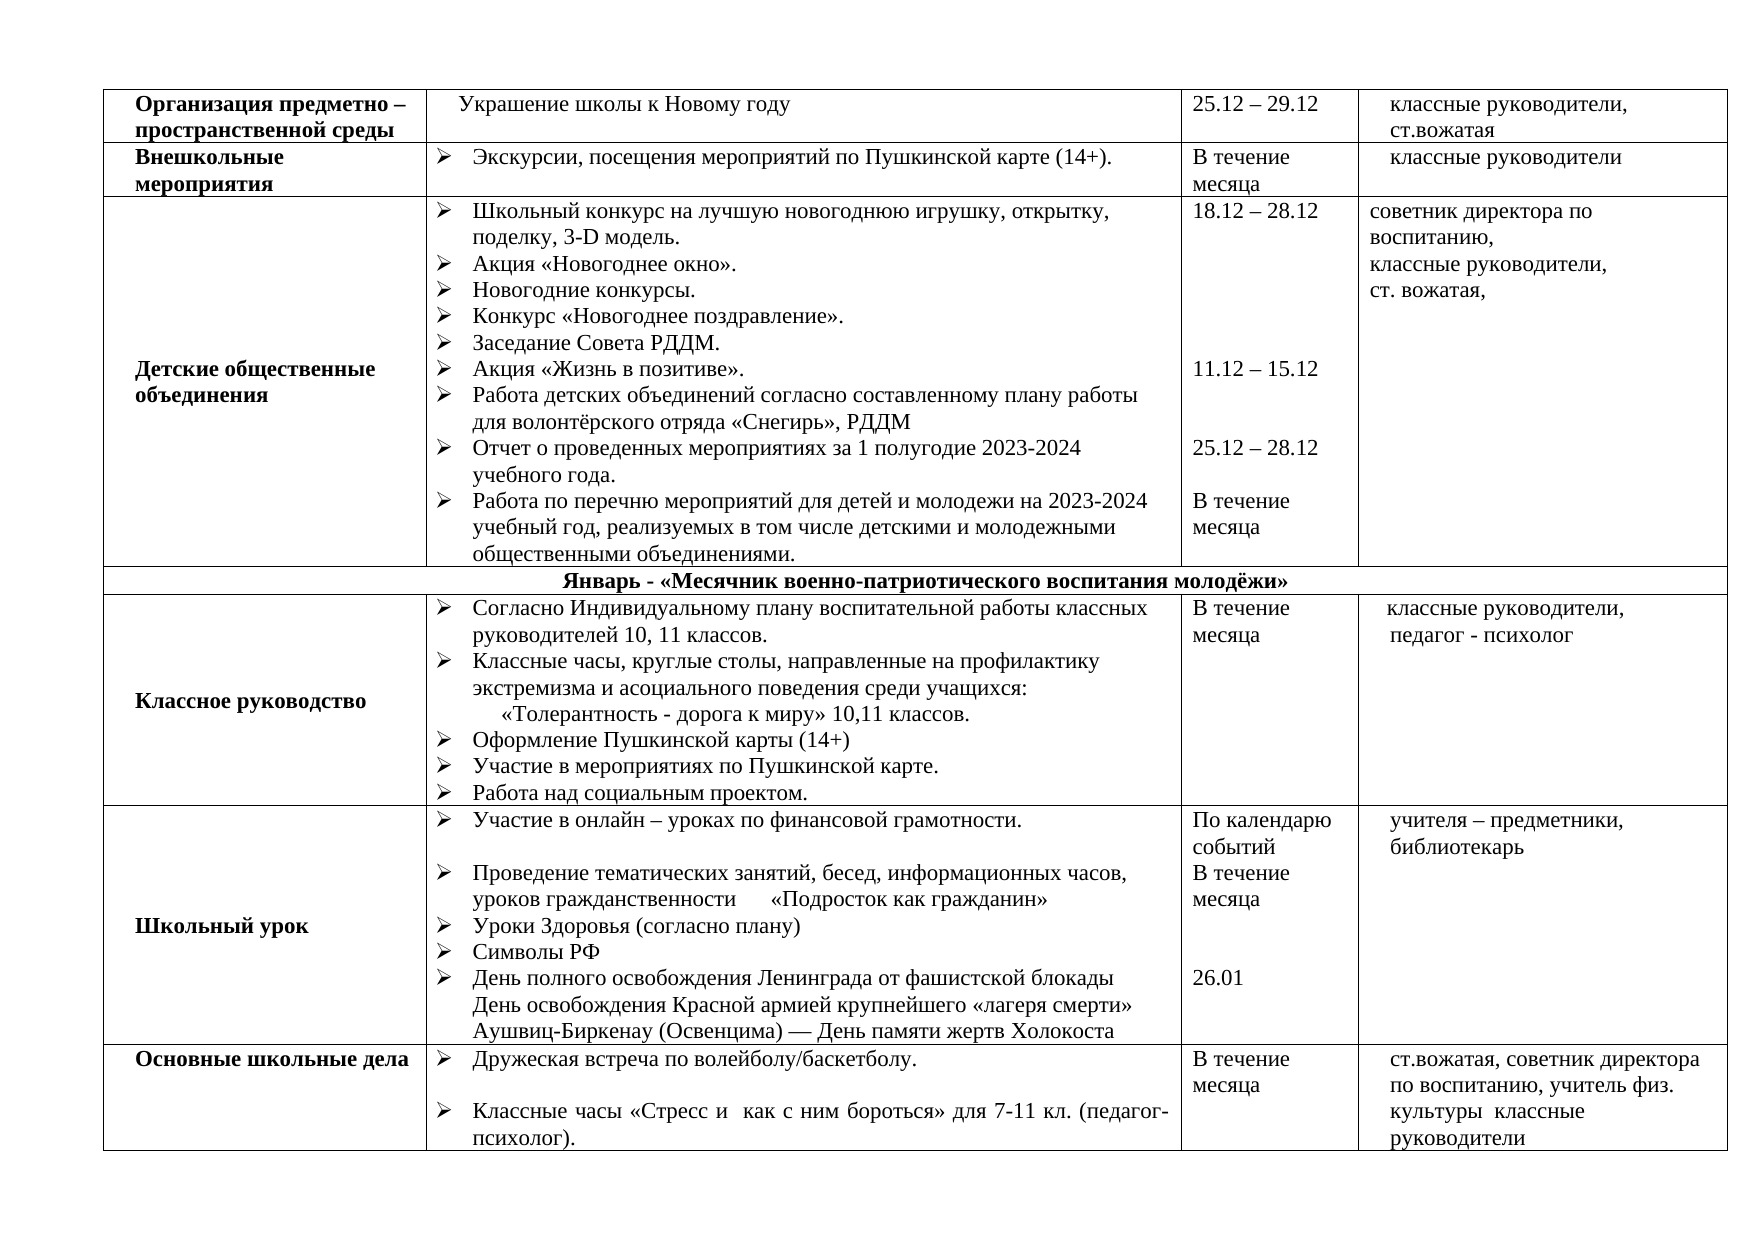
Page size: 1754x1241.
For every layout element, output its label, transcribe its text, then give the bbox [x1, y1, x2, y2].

table_cell Экскурсии, посещения мероприятий по Пушкинской карте (14+). [427, 143, 1181, 196]
table_cell советник директора по воспитанию, классные руководители, ст. вожатая, [1359, 197, 1727, 566]
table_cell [104, 1045, 426, 1150]
table_cell Детские общественные объединения [104, 197, 426, 566]
table_cell Внешкольные мероприятия [104, 143, 426, 196]
table_cell Согласно Индивидуальному плану воспитательной работы классных руководителей 10, 11 классов. Классные часы, круглые столы, направленные на профилактику экстремизма и асоциального поведения среди учащихся: «Толерантность - дорога к миру» 10,11 классов. Оформление Пушкинской карты (14+) Участие в мероприятиях по Пушкинской карте. Работа над социальным проектом. [427, 595, 1181, 805]
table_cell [427, 1045, 1181, 1150]
table_cell учителя – предметники, библиотекарь [1359, 806, 1727, 1043]
table_cell классные руководители, ст.вожатая [1359, 90, 1727, 142]
table_cell Организация предметно – пространственной среды [104, 90, 426, 142]
table_cell Классное руководство [104, 595, 426, 805]
table_cell Школьный урок [104, 806, 426, 1043]
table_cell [1359, 1045, 1727, 1150]
table_cell классные руководители, педагог - психолог [1359, 595, 1727, 805]
table_cell Январь - «Месячник военно-патриотического воспитания молодёжи» [104, 567, 1727, 593]
table_cell По календарю событий В течение месяца 26.01 [1182, 806, 1358, 1043]
table_cell 18.12 – 28.12 11.12 – 15.12 25.12 – 28.12 В течение месяца [1182, 197, 1358, 566]
table_cell Школьный конкурс на лучшую новогоднюю игрушку, открытку, поделку, 3-D модель. Акция «Новогоднее окно». Новогодние конкурсы. Конкурс «Новогоднее поздравление». Заседание Совета РДДМ. Акция «Жизнь в позитиве». Работа детских объединений согласно составленному плану работы для волонтёрского отряда «Снегирь», РДДМ Отчет о проведенных мероприятиях за 1 полугодие 2023-2024 учебного года. Работа по перечню мероприятий для детей и молодежи на 2023-2024 учебный год, реализуемых в том числе детскими и молодежными общественными объединениями. [427, 197, 1181, 566]
table_cell Украшение школы к Новому году [427, 90, 1181, 142]
table_cell классные руководители [1359, 143, 1727, 196]
table_cell 25.12 – 29.12 [1182, 90, 1358, 142]
table_cell Участие в онлайн – уроках по финансовой грамотности. Проведение тематических занятий, бесед, информационных часов, уроков гражданственности «Подросток как гражданин» Уроки Здоровья (согласно плану) Символы РФ День полного освобождения Ленинграда от фашистской блокады День освобождения Красной армией крупнейшего «лагеря смерти» Аушвиц-Биркенау (Освенцима) — День памяти жертв Холокоста [427, 806, 1181, 1043]
table_cell В течение месяца [1182, 143, 1358, 196]
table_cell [1182, 1045, 1358, 1150]
table_cell В течение месяца [1182, 595, 1358, 805]
